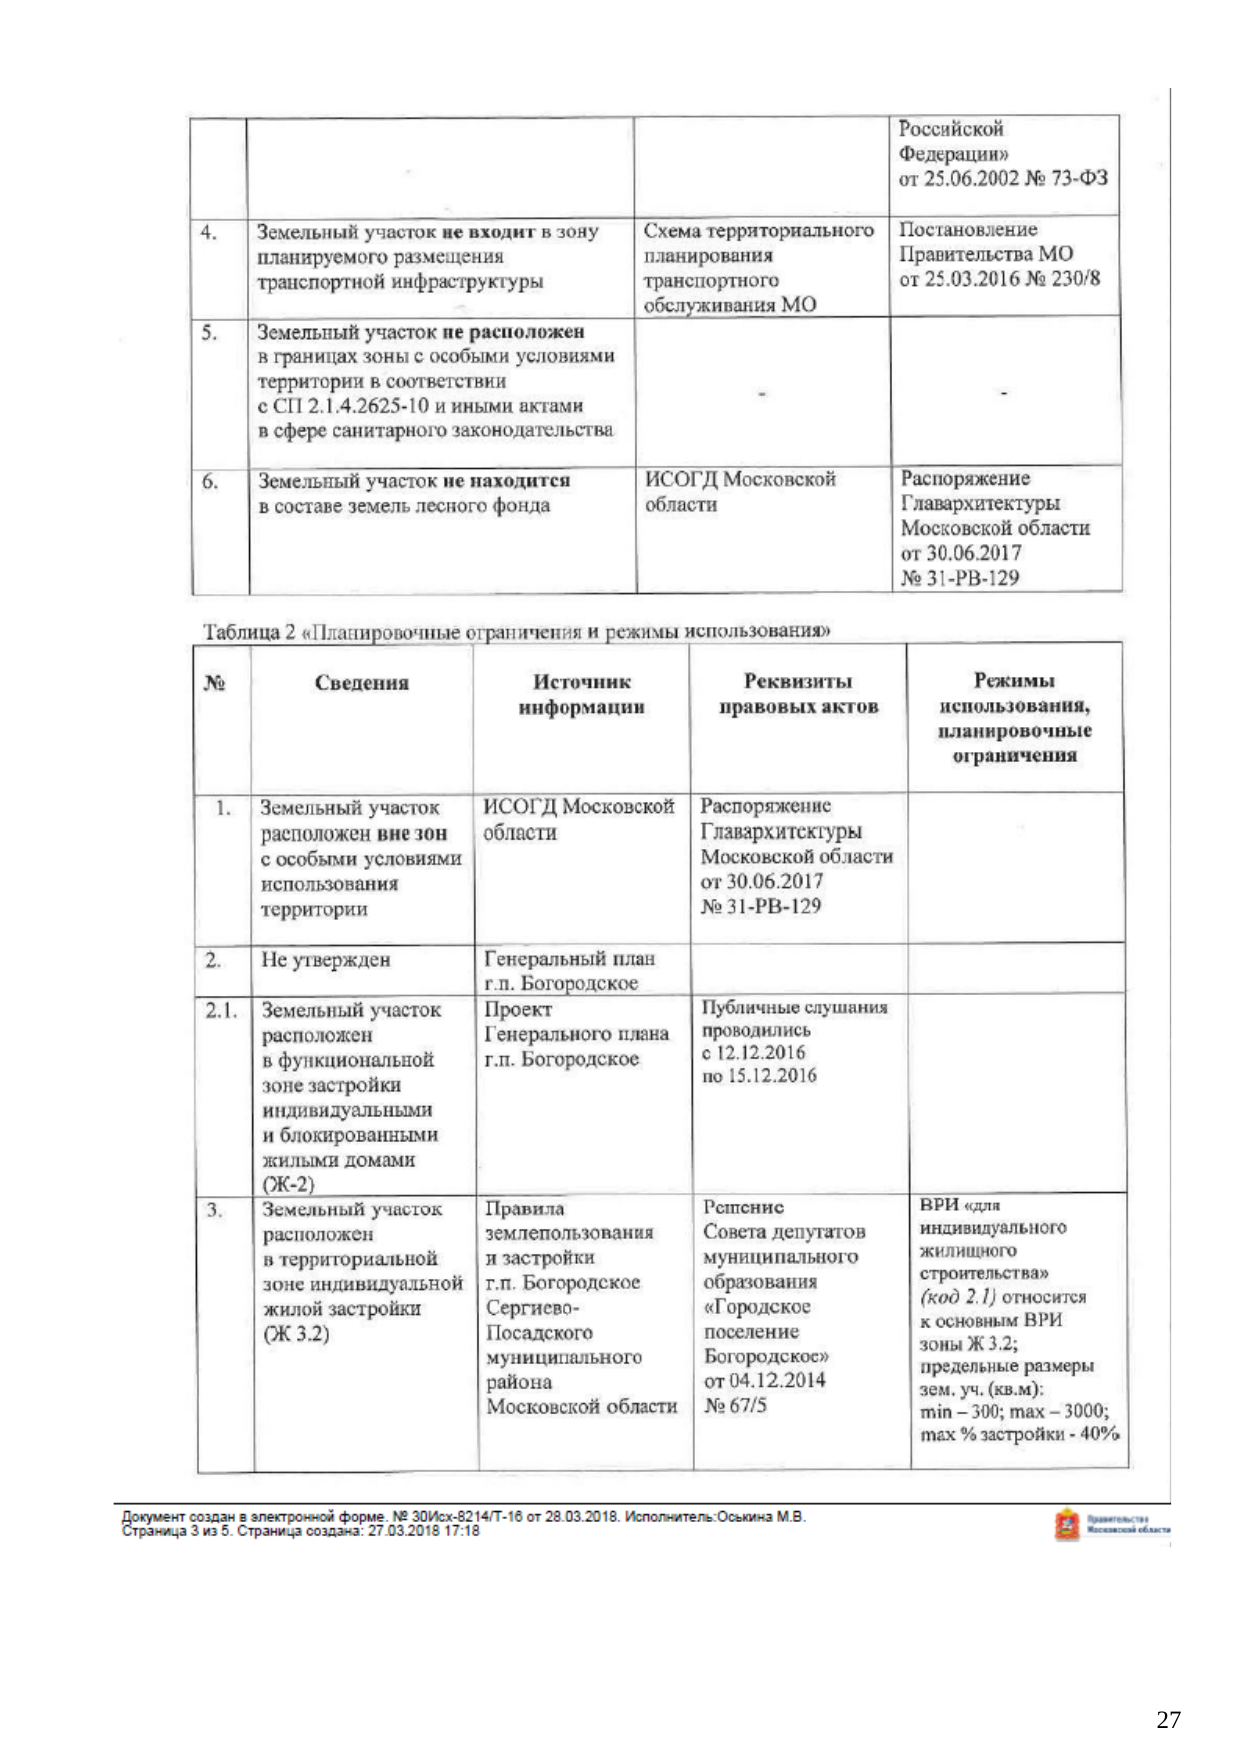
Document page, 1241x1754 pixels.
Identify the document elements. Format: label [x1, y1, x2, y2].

picture [113, 88, 1172, 1547]
